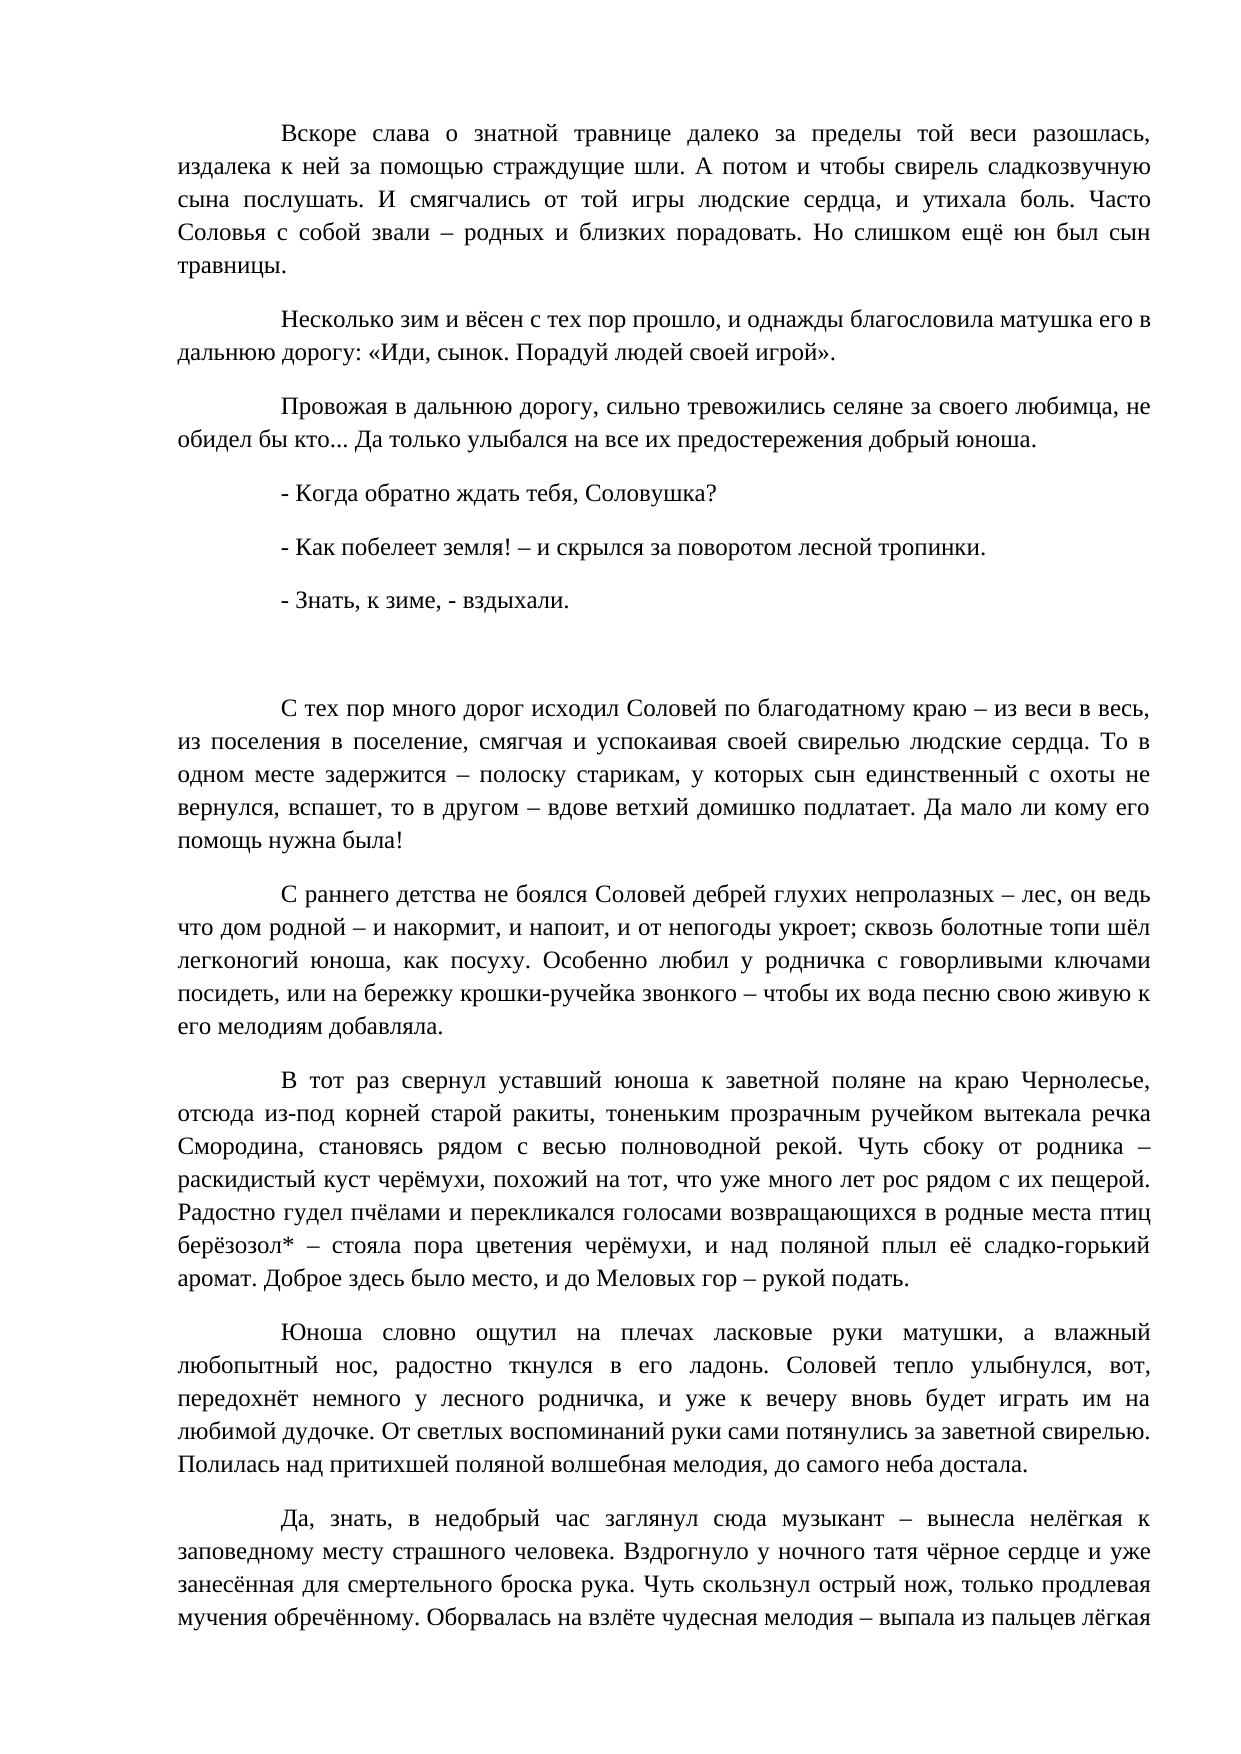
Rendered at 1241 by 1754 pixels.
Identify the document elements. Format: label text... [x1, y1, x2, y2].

text - Когда обратно ждать тебя, Соловушка? [177, 478, 1152, 507]
text Юноша словно ощутил на плечах ласковые руки матушки, а влажный любопытный нос, радостно ткнулся в его ладонь. Соловей тепло улыбнулся, вот, передохнёт немного у лесного родничка, и уже к вечеру вновь будет играть им на любимой дудочке. От светлых воспоминаний руки сами потянулись за заветной свирелью. Полилась над притихшей поляной волшебная мелодия, до самого неба достала. [177, 1317, 1152, 1478]
text Провожая в дальнюю дорогу, сильно тревожились селяне за своего любимца, не обидел бы кто... Да только улыбался на все их предостережения добрый юноша. [177, 391, 1152, 453]
text В тот раз свернул уставший юноша к заветной поляне на краю Чернолесье, отсюда из-под корней старой ракиты, тоненьким прозрачным ручейком вытекала речка Смородина, становясь рядом с весью полноводной рекой. Чуть сбоку от родника – раскидистый куст черёмухи, похожий на тот, что уже много лет рос рядом с их пещерой. Радостно гудел пчёлами и перекликался голосами возвращающихся в родные места птиц берёзозол* – стояла пора цветения черёмухи, и над поляной плыл её сладко-горький аромат. Доброе здесь было место, и до Меловых гор – рукой подать. [177, 1065, 1152, 1292]
text - Как побелеет земля! – и скрылся за поворотом лесной тропинки. [177, 532, 1152, 560]
text Несколько зим и вёсен с тех пор прошло, и однажды благословила матушка его в дальнюю дорогу: «Иди, сынок. Порадуй людей своей игрой». [177, 304, 1152, 366]
text С раннего детства не боялся Соловей дебрей глухих непролазных – лес, он ведь что дом родной – и накормит, и напоит, и от непогоды укроет; сквозь болотные топи шёл легконогий юноша, как посуху. Особенно любил у родничка с говорливыми ключами посидеть, или на бережку крошки-ручейка звонкого – чтобы их вода песню свою живую к его мелодиям добавляла. [177, 879, 1152, 1040]
text С тех пор много дорог исходил Соловей по благодатному краю – из веси в весь, из поселения в поселение, смягчая и успокаивая своей свирелью людские сердца. То в одном месте задержится – полоску старикам, у которых сын единственный с охоты не вернулся, вспашет, то в другом – вдове ветхий домишко подлатает. Да мало ли кому его помощь нужна была! [177, 693, 1152, 854]
text - Знать, к зиме, - вздыхали. [177, 586, 1152, 614]
text Вскоре слава о знатной травнице далеко за пределы той веси разошлась, издалека к ней за помощью страждущие шли. А потом и чтобы свирель сладкозвучную сына послушать. И смягчались от той игры людские сердца, и утихала боль. Часто Соловья с собой звали – родных и близких порадовать. Но слишком ещё юн был сын травницы. [177, 118, 1152, 279]
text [177, 1503, 1152, 1631]
